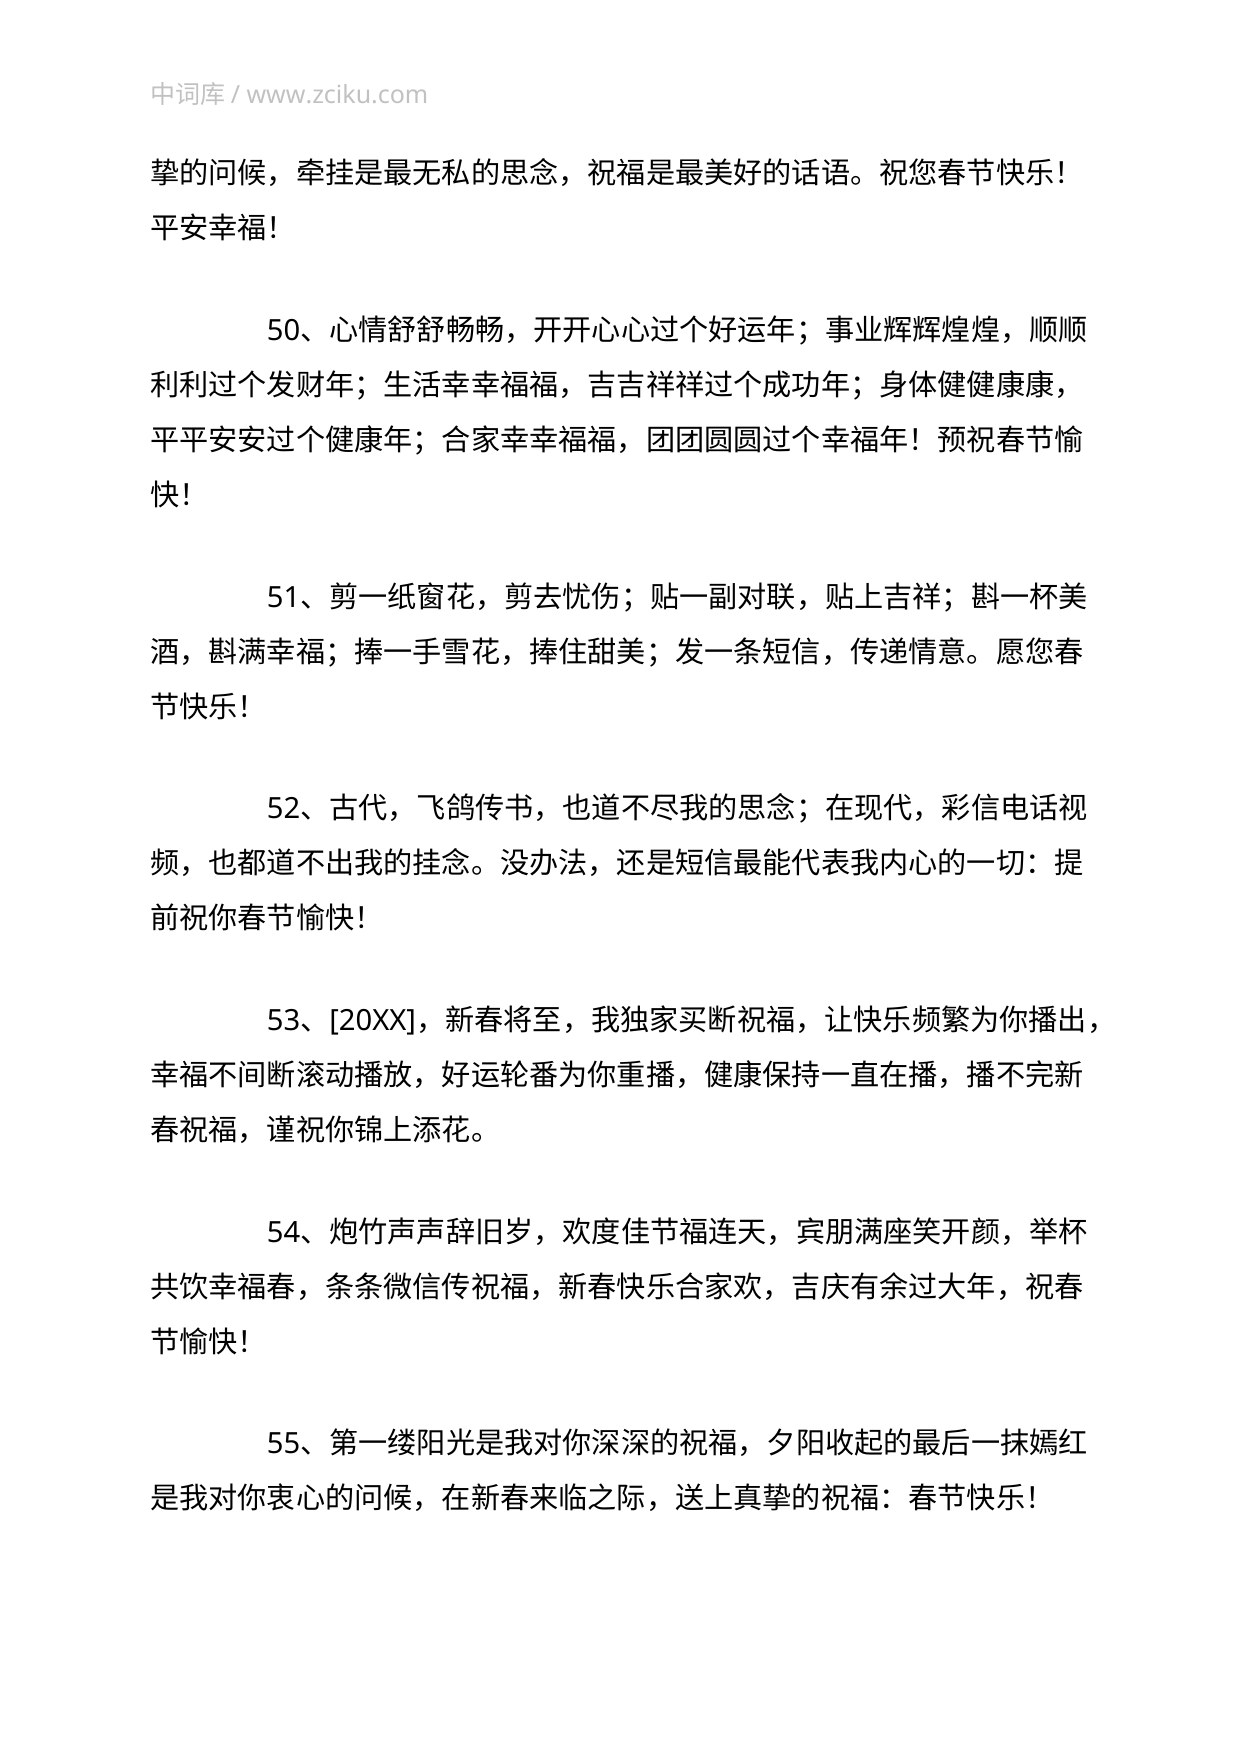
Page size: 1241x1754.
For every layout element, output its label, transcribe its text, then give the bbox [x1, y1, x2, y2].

text 54、炮竹声声辞旧岁，欢度佳节福连天，宾朋满座笑开颜，举杯共饮幸福春，条条微信传祝福，新春快乐合家欢，吉庆有余过大年，祝春节愉快！ [150, 1208, 1090, 1360]
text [150, 150, 1090, 247]
text 50、心情舒舒畅畅，开开心心过个好运年；事业辉辉煌煌，顺顺利利过个发财年；生活幸幸福福，吉吉祥祥过个成功年；身体健健康康，平平安安过个健康年；合家幸幸福福，团团圆圆过个幸福年！预祝春节愉快！ [150, 307, 1090, 514]
text 55、第一缕阳光是我对你深深的祝福，夕阳收起的最后一抹嫣红是我对你衷心的问候，在新春来临之际，送上真挚的祝福：春节快乐！ [150, 1420, 1090, 1517]
text 52、古代，飞鸽传书，也道不尽我的思念；在现代，彩信电话视频，也都道不出我的挂念。没办法，还是短信最能代表我内心的一切：提前祝你春节愉快！ [150, 785, 1090, 937]
text 51、剪一纸窗花，剪去忧伤；贴一副对联，贴上吉祥；斟一杯美酒，斟满幸福；捧一手雪花，捧住甜美；发一条短信，传递情意。愿您春节快乐！ [150, 573, 1090, 725]
text 53、[20XX]，新春将至，我独家买断祝福，让快乐频繁为你播出，幸福不间断滚动播放，好运轮番为你重播，健康保持一直在播，播不完新春祝福，谨祝你锦上添花。 [150, 997, 1090, 1149]
